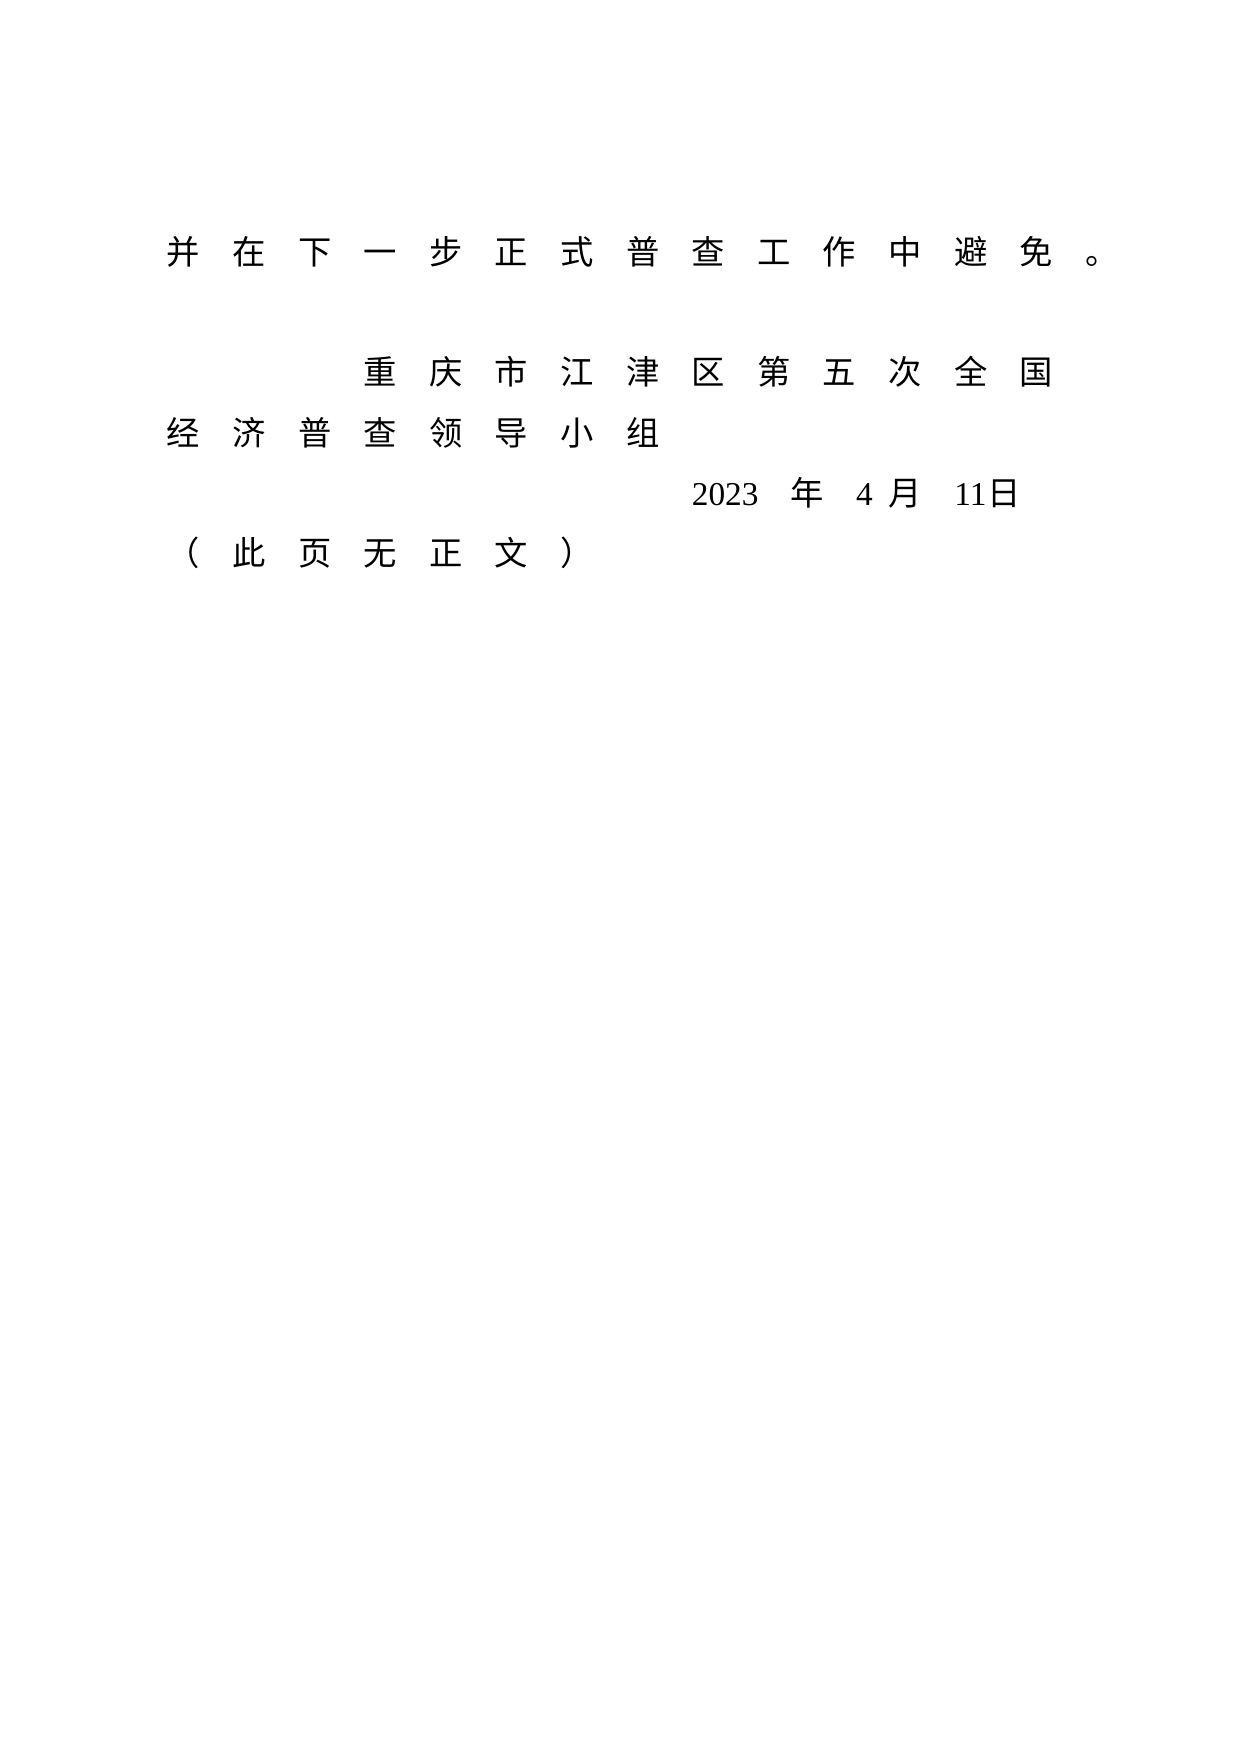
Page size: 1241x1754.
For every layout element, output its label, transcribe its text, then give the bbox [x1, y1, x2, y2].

text 2023年4月11日 [167, 461, 1085, 521]
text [167, 219, 1085, 280]
text 重庆市江津区第五次全国经济普查领导小组 [167, 340, 1085, 461]
text （此页无正文） [167, 521, 1085, 581]
